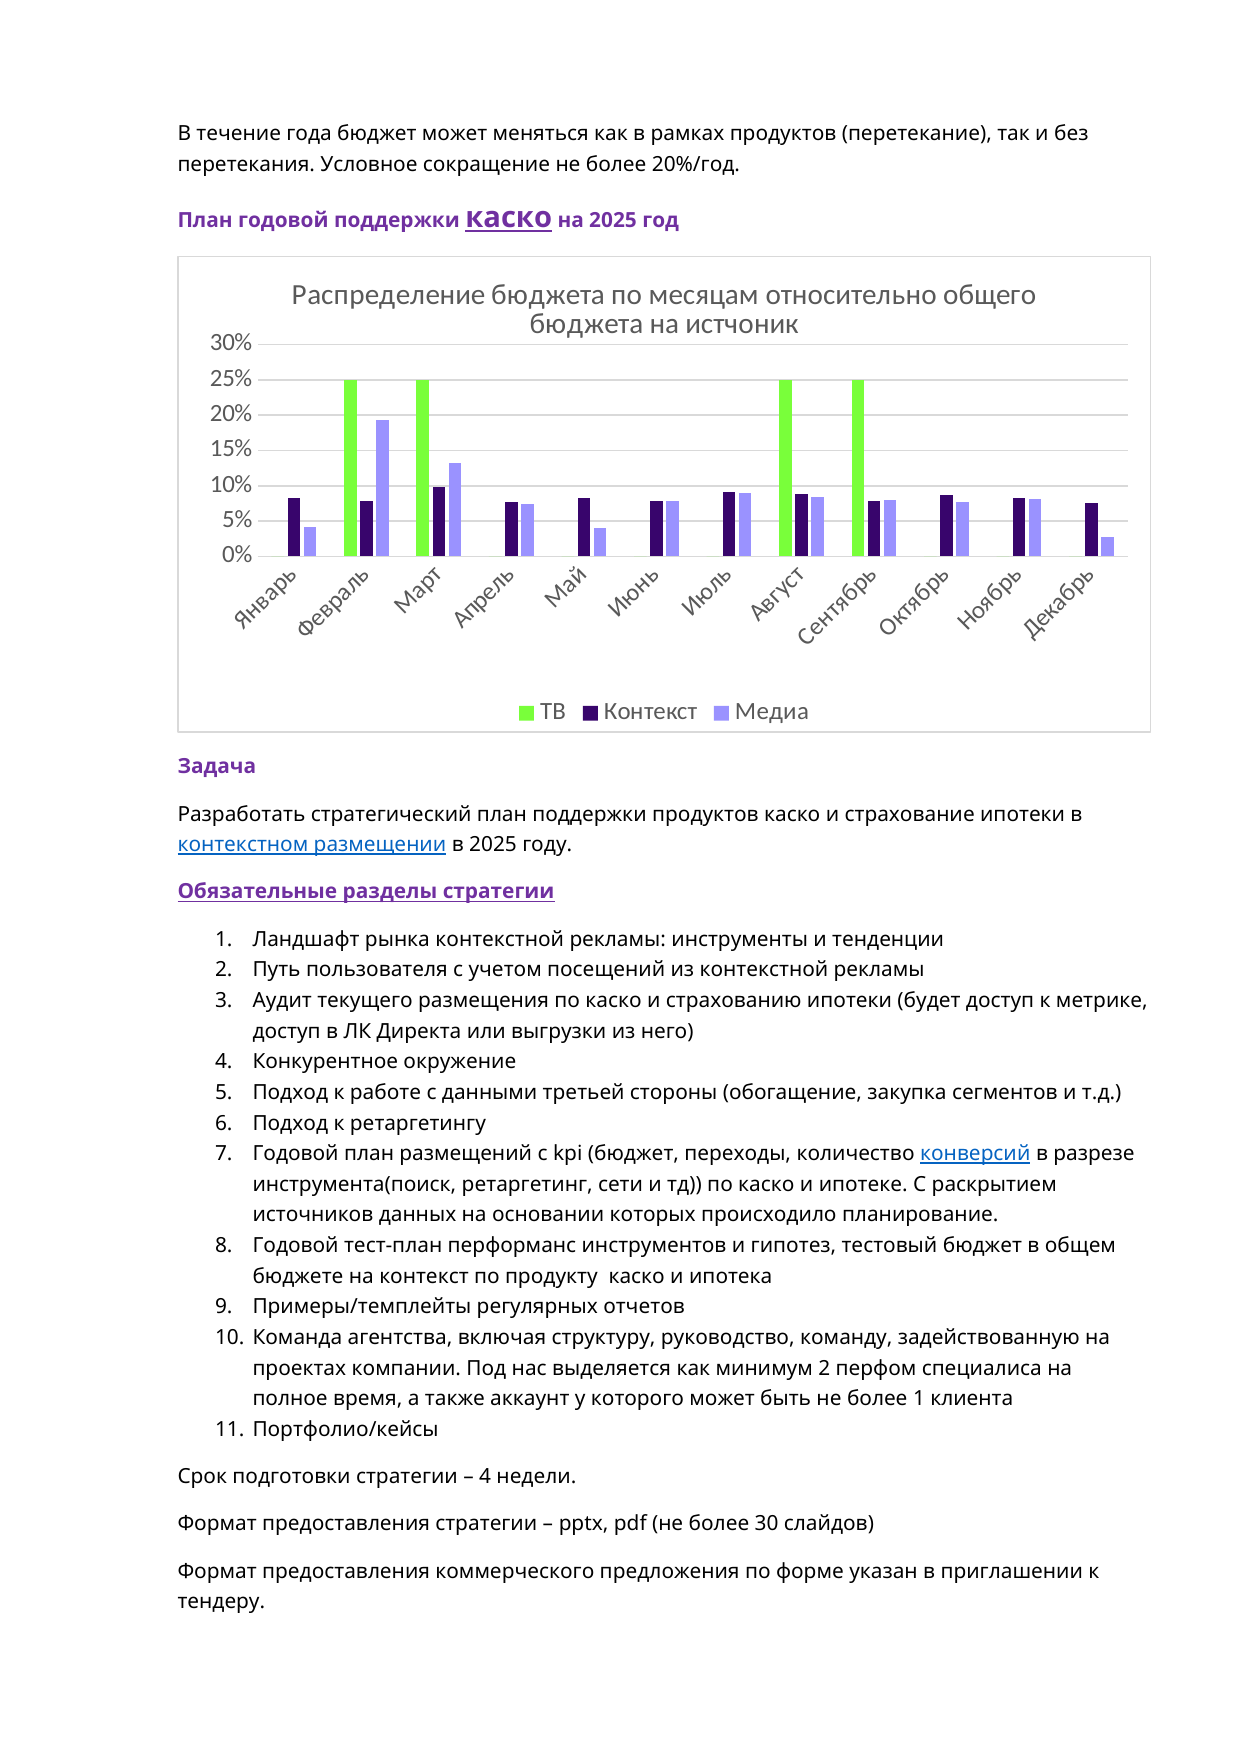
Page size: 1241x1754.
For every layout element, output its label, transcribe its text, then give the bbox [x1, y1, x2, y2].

list Примеры/темплейты регулярных отчетов [215, 1291, 1152, 1320]
text Срок подготовки стратегии – 4 недели. [177, 1461, 1152, 1490]
text Задача [177, 751, 1152, 780]
list Подход к ретаргетингу [215, 1108, 1152, 1136]
text В течение года бюджет может меняться как в рамках продуктов (перетекание), так и без перетекания. Условное сокращение не более 20%/год. [177, 118, 1152, 177]
list Годовой план размещений с kpi (бюджет, переходы, количество конверсий в разрезе инструмента(поиск, ретаргетинг, сети и тд)) по каско и ипотеке. С раскрытием источников данных на основании которых происходило планирование. [215, 1138, 1152, 1228]
list Годовой тест-план перформанс инструментов и гипотез, тестовый бюджет в общем бюджете на контекст по продукту каско и ипотека [215, 1230, 1152, 1289]
list Конкурентное окружение [215, 1046, 1152, 1075]
list Портфолио/кейсы [215, 1414, 1152, 1442]
text План годовой поддержки каско на 2025 год [177, 196, 1152, 236]
list Ландшафт рынка контекстной рекламы: инструменты и тенденции [215, 924, 1152, 952]
list Аудит текущего размещения по каско и страхованию ипотеки (будет доступ к метрике, доступ в ЛК Директа или выгрузки из него) [215, 985, 1152, 1044]
text Разработать стратегический план поддержки продуктов каско и страхование ипотеки в контекстном размещении в 2025 году. [177, 799, 1152, 858]
list Путь пользователя с учетом посещений из контекстной рекламы [215, 954, 1152, 983]
list Команда агентства, включая структуру, руководство, команду, задействованную на проектах компании. Под нас выделяется как минимум 2 перфом специалиса на полное время, а также аккаунт у которого может быть не более 1 клиента [215, 1322, 1152, 1412]
text Формат предоставления коммерческого предложения по форме указан в приглашении к тендеру. [177, 1556, 1152, 1615]
list Подход к работе с данными третьей стороны (обогащение, закупка сегментов и т.д.) [215, 1077, 1152, 1106]
text Формат предоставления стратегии – pptx, pdf (не более 30 слайдов) [177, 1508, 1152, 1537]
text Обязательные разделы стратегии [177, 877, 1152, 905]
